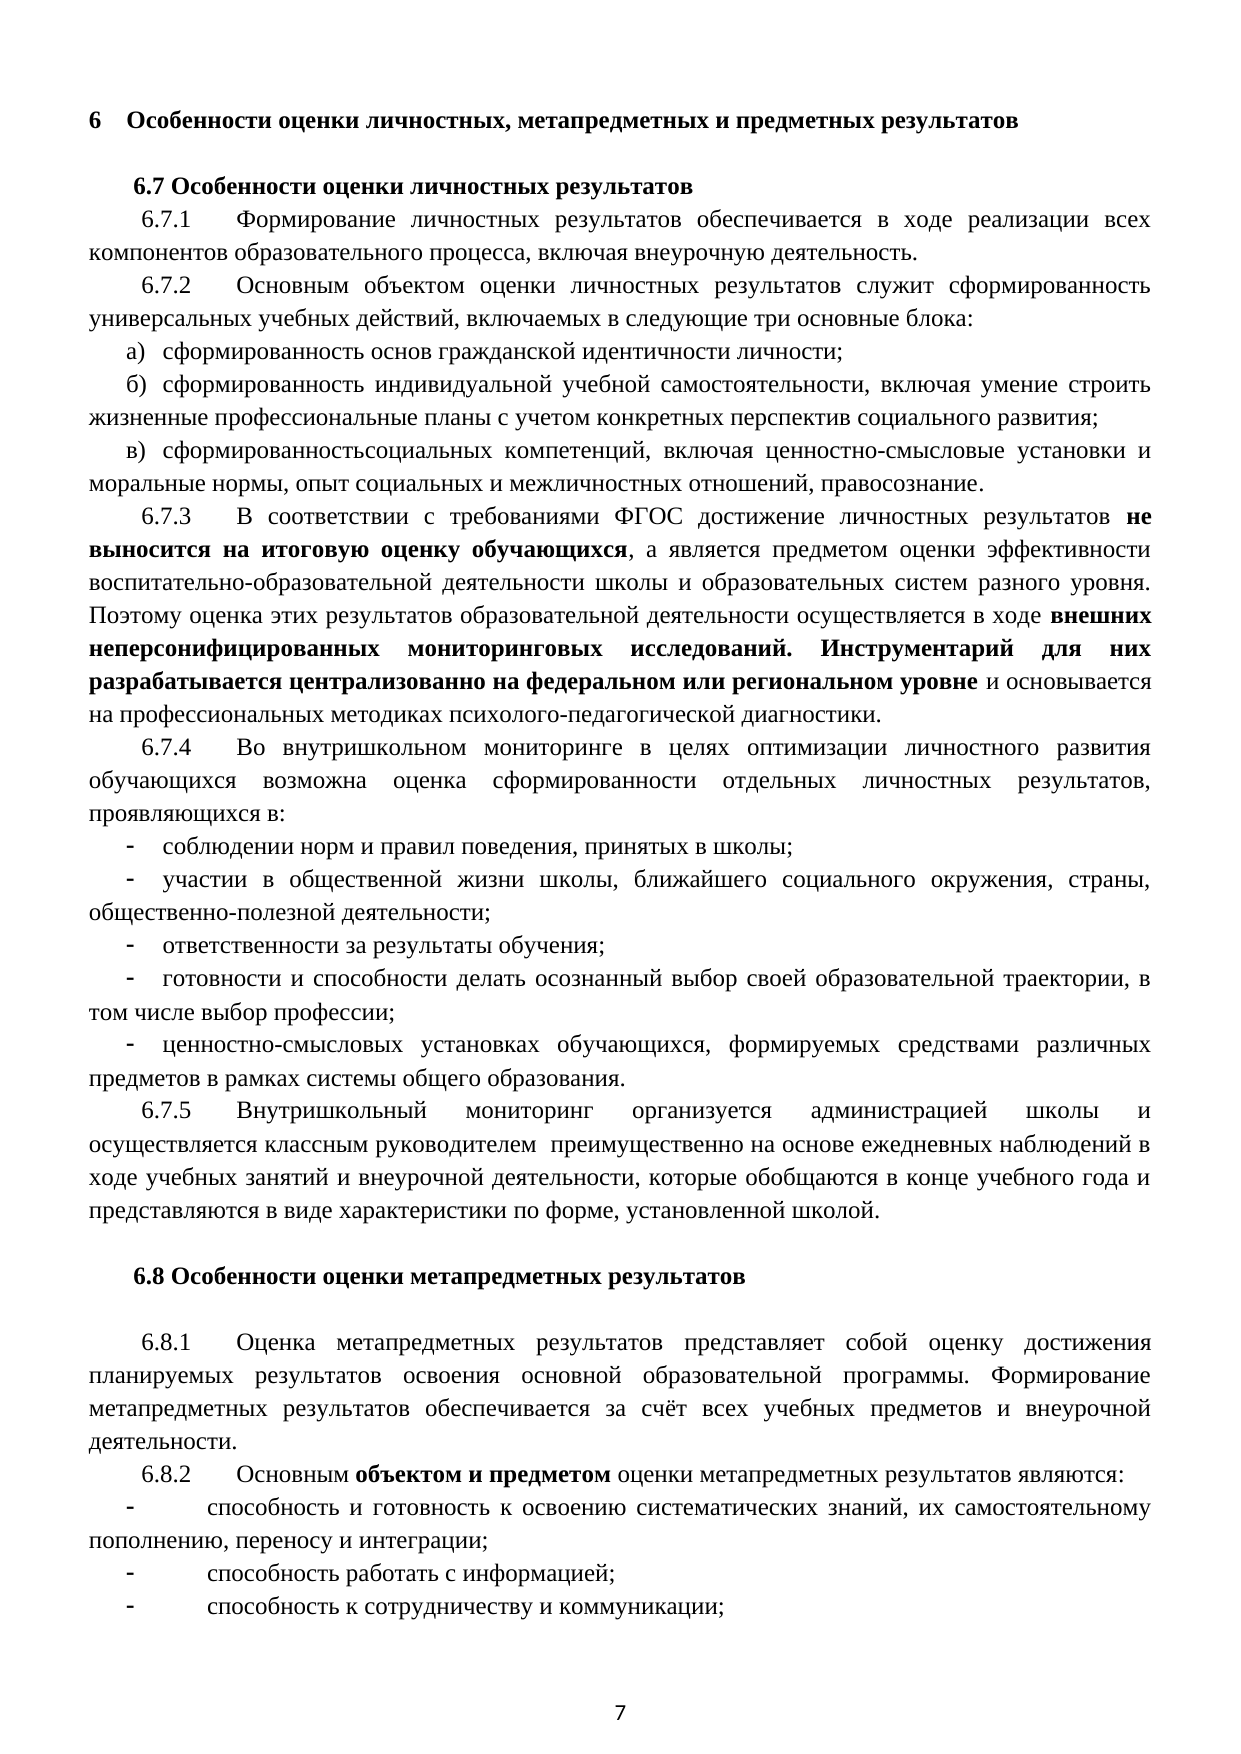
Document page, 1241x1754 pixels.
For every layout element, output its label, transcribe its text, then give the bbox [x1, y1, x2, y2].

list Основным объектом и предметом оценки метапредметных результатов являются: [89, 1459, 1152, 1488]
list способность и готовность к освоению систематических знаний, их самостоятельному пополнению, переносу и интеграции; [89, 1492, 1152, 1554]
list сформированность индивидуальной учебной самостоятельности, включая умение строить жизненные профессиональные планы с учетом конкретных перспектив социального развития; [89, 369, 1152, 431]
list Особенности оценки личностных результатов [133, 171, 1152, 200]
list Основным объектом оценки личностных результатов служит сформированность универсальных учебных действий, включаемых в следующие три основные блока: [89, 270, 1152, 332]
list готовности и способности делать осознанный выбор своей образовательной траектории, в том числе выбор профессии; [89, 963, 1152, 1025]
list ответственности за результаты обучения; [89, 931, 1152, 959]
list Внутришкольный мониторинг организуется администрацией школы и осуществляется классным руководителем преимущественно на основе ежедневных наблюдений в ходе учебных занятий и внеурочной деятельности, которые обобщаются в конце учебного года и представляются в виде характеристики по форме, установленной школой. [89, 1096, 1152, 1223]
list Формирование личностных результатов обеспечивается в ходе реализации всех компонентов образовательного процесса, включая внеурочную деятельность. [89, 204, 1152, 266]
list Оценка метапредметных результатов представляет собой оценку достижения планируемых результатов освоения основной образовательной программы. Формирование метапредметных результатов обеспечивается за счёт всех учебных предметов и внеурочной деятельности. [89, 1327, 1152, 1454]
list участии в общественной жизни школы, ближайшего социального окружения, страны, общественно-полезной деятельности; [89, 864, 1152, 926]
list Особенности оценки метапредметных результатов [133, 1261, 1152, 1289]
list ценностно-смысловых установках обучающихся, формируемых средствами различных предметов в рамках системы общего образования. [89, 1029, 1152, 1091]
list соблюдении норм и правил поведения, принятых в школы; [89, 831, 1152, 860]
list сформированность основ гражданской идентичности личности; [89, 336, 1152, 365]
list Во внутришкольном мониторинге в целях оптимизации личностного развития обучающихся возможна оценка сформированности отдельных личностных результатов, проявляющихся в: [89, 732, 1152, 827]
list способность к сотрудничеству и коммуникации; [89, 1591, 1152, 1620]
list В соответствии с требованиями ФГОС достижение личностных результатов не выносится на итоговую оценку обучающихся, а является предметом оценки эффективности воспитательно-образовательной деятельности школы и образовательных систем разного уровня. Поэтому оценка этих результатов образовательной деятельности осуществляется в ходе внешних неперсонифицированных мониторинговых исследований. Инструментарий для них разрабатывается централизованно на федеральном или региональном уровне и основывается на профессиональных методиках психолого-педагогической диагностики. [89, 501, 1152, 728]
list сформированностьсоциальных компетенций, включая ценностно-смысловые установки и моральные нормы, опыт социальных и межличностных отношений, правосознание. [89, 435, 1152, 497]
list способность работать с информацией; [89, 1558, 1152, 1587]
list Особенности оценки личностных, метапредметных и предметных результатов [89, 105, 1152, 134]
